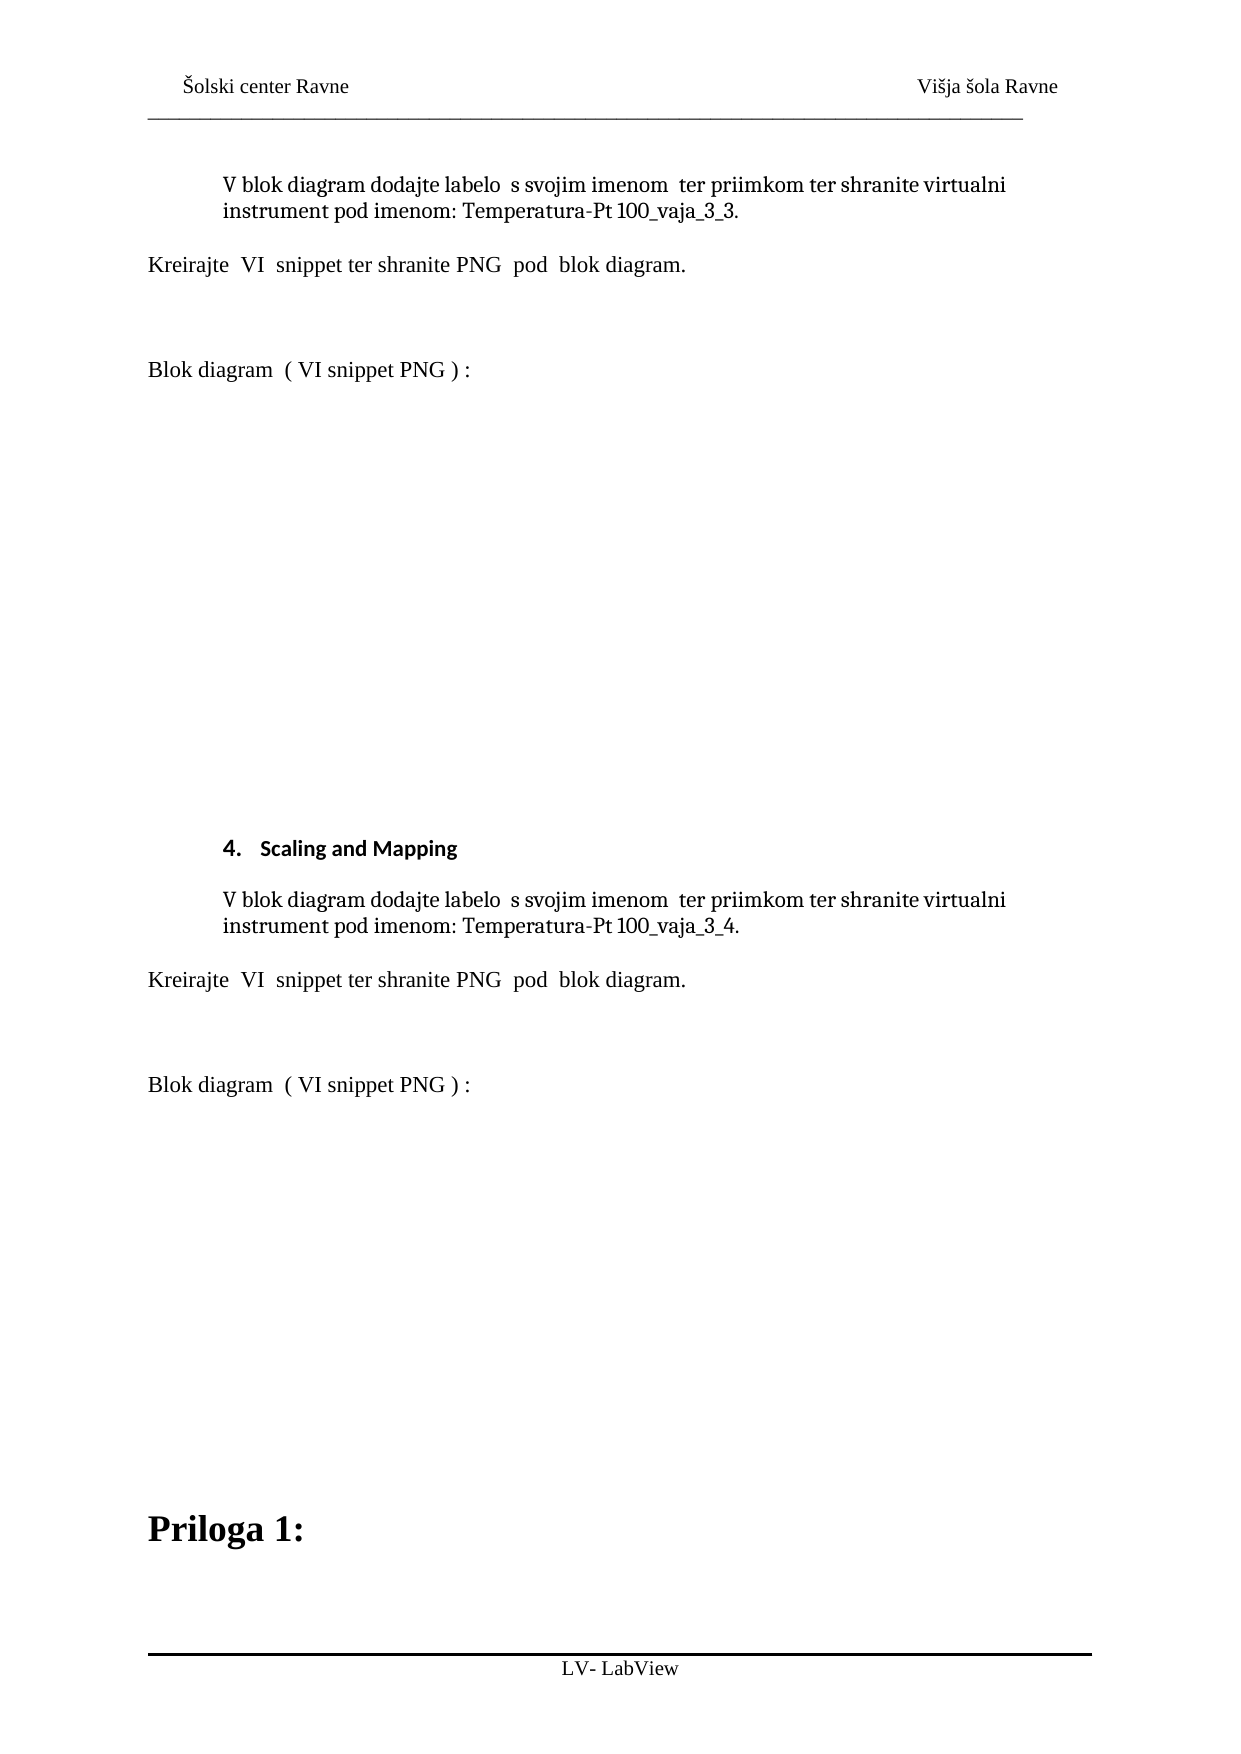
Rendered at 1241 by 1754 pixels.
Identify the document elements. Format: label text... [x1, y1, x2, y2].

text Blok diagram ( VI snippet PNG ) : [148, 1071, 1092, 1097]
text Kreirajte VI snippet ter shranite PNG pod blok diagram. [148, 251, 1092, 277]
text Kreirajte VI snippet ter shranite PNG pod blok diagram. [148, 966, 1092, 992]
text V blok diagram dodajte labelo s svojim imenom ter priimkom ter shranite virtualni instrument pod imenom: Temperatura-Pt 100_vaja_3_4. [223, 887, 1092, 939]
list Scaling and Mapping [223, 832, 1092, 863]
text Blok diagram ( VI snippet PNG ) : [148, 356, 1092, 382]
text Priloga 1: [148, 1507, 1092, 1550]
text V blok diagram dodajte labelo s svojim imenom ter priimkom ter shranite virtualni instrument pod imenom: Temperatura-Pt 100_vaja_3_3. [223, 172, 1092, 224]
